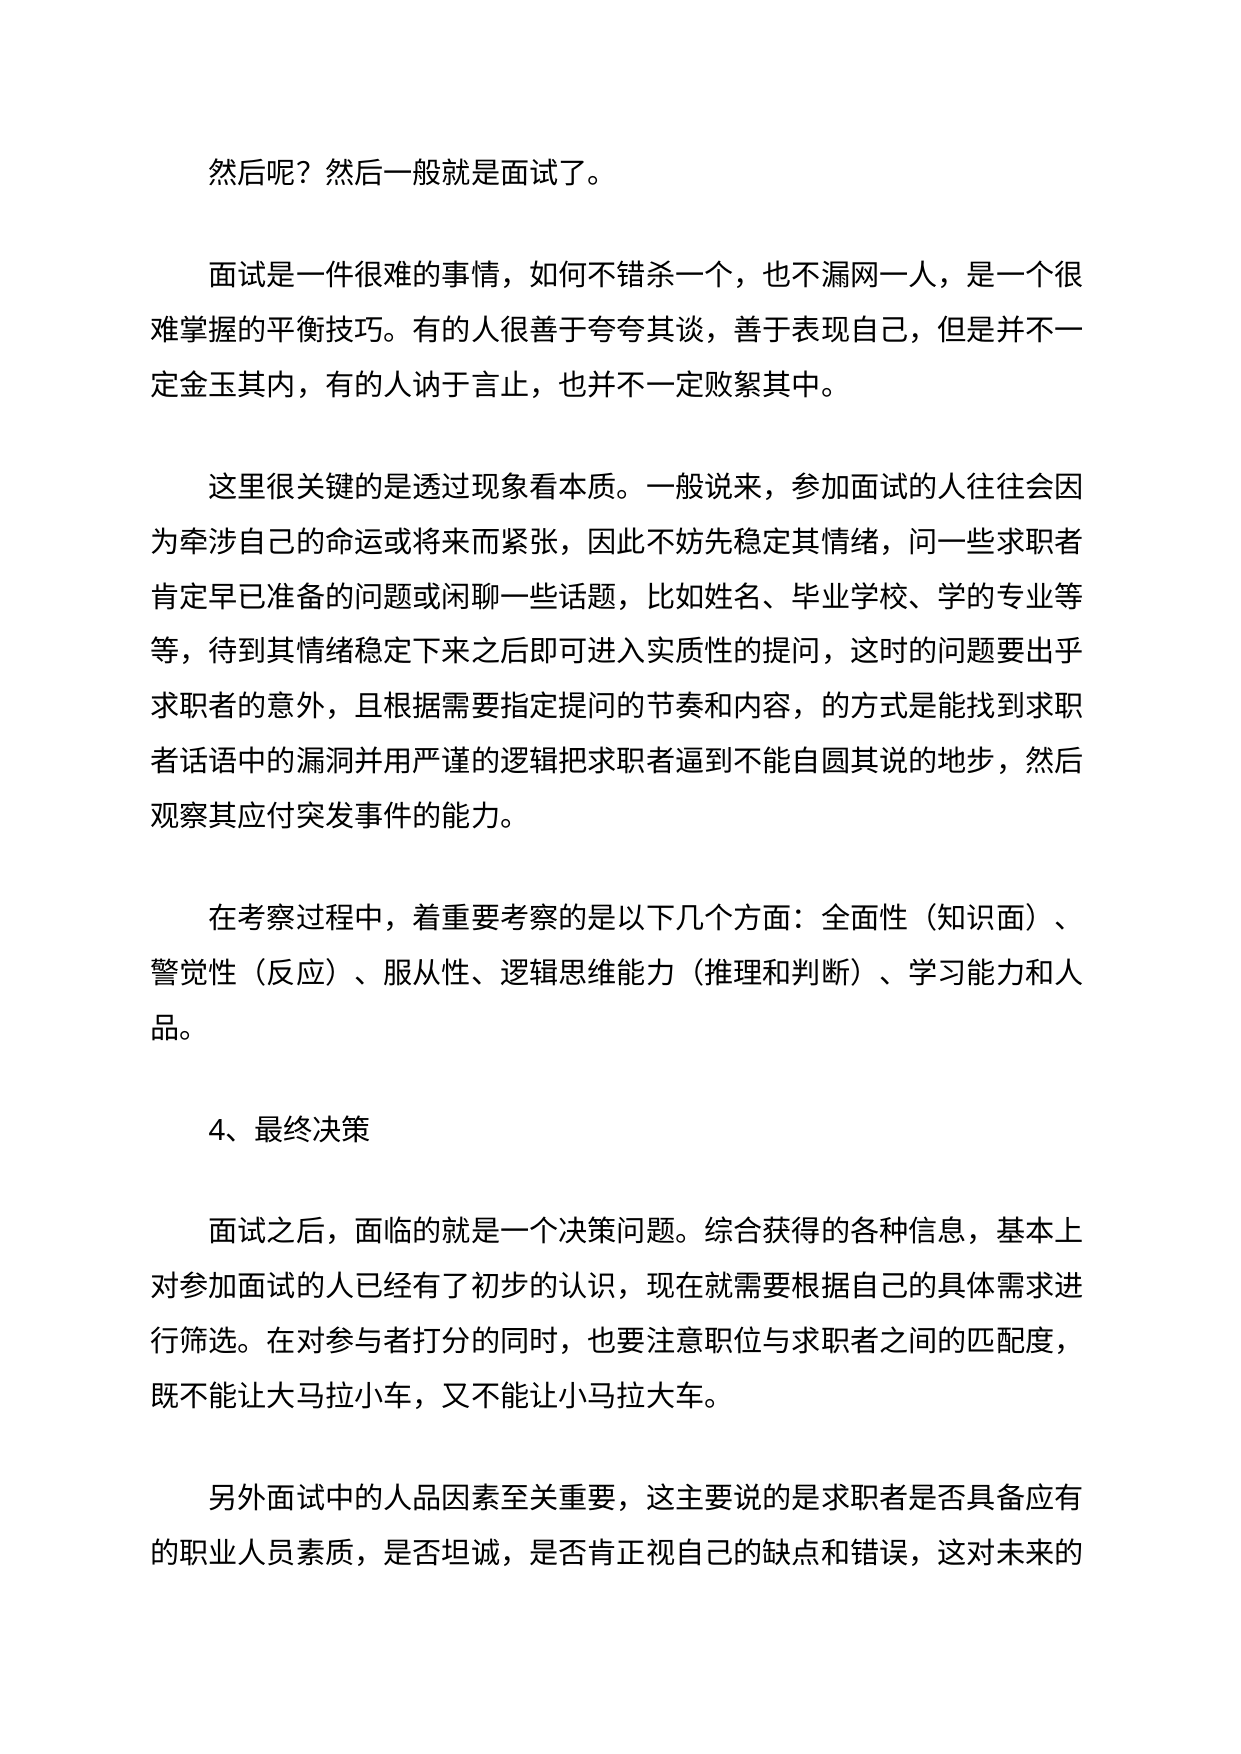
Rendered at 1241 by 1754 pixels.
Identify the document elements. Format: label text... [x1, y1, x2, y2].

text 面试之后，面临的就是一个决策问题。综合获得的各种信息，基本上对参加面试的人已经有了初步的认识，现在就需要根据自己的具体需求进行筛选。在对参与者打分的同时，也要注意职位与求职者之间的匹配度，既不能让大马拉小车，又不能让小马拉大车。 [150, 1208, 1090, 1415]
text 这里很关键的是透过现象看本质。一般说来，参加面试的人往往会因为牵涉自己的命运或将来而紧张，因此不妨先稳定其情绪，问一些求职者肯定早已准备的问题或闲聊一些话题，比如姓名、毕业学校、学的专业等等，待到其情绪稳定下来之后即可进入实质性的提问，这时的问题要出乎求职者的意外，且根据需要指定提问的节奏和内容，的方式是能找到求职者话语中的漏洞并用严谨的逻辑把求职者逼到不能自圆其说的地步，然后观察其应付突发事件的能力。 [150, 463, 1090, 835]
text 在考察过程中，着重要考察的是以下几个方面：全面性（知识面）、警觉性（反应）、服从性、逻辑思维能力（推理和判断）、学习能力和人品。 [150, 894, 1090, 1047]
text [150, 1474, 1090, 1572]
text 面试是一件很难的事情，如何不错杀一个，也不漏网一人，是一个很难掌握的平衡技巧。有的人很善于夸夸其谈，善于表现自己，但是并不一定金玉其内，有的人讷于言止，也并不一定败絮其中。 [150, 252, 1090, 404]
text 4、最终决策 [150, 1106, 1090, 1148]
text 然后呢？然后一般就是面试了。 [150, 150, 1090, 192]
